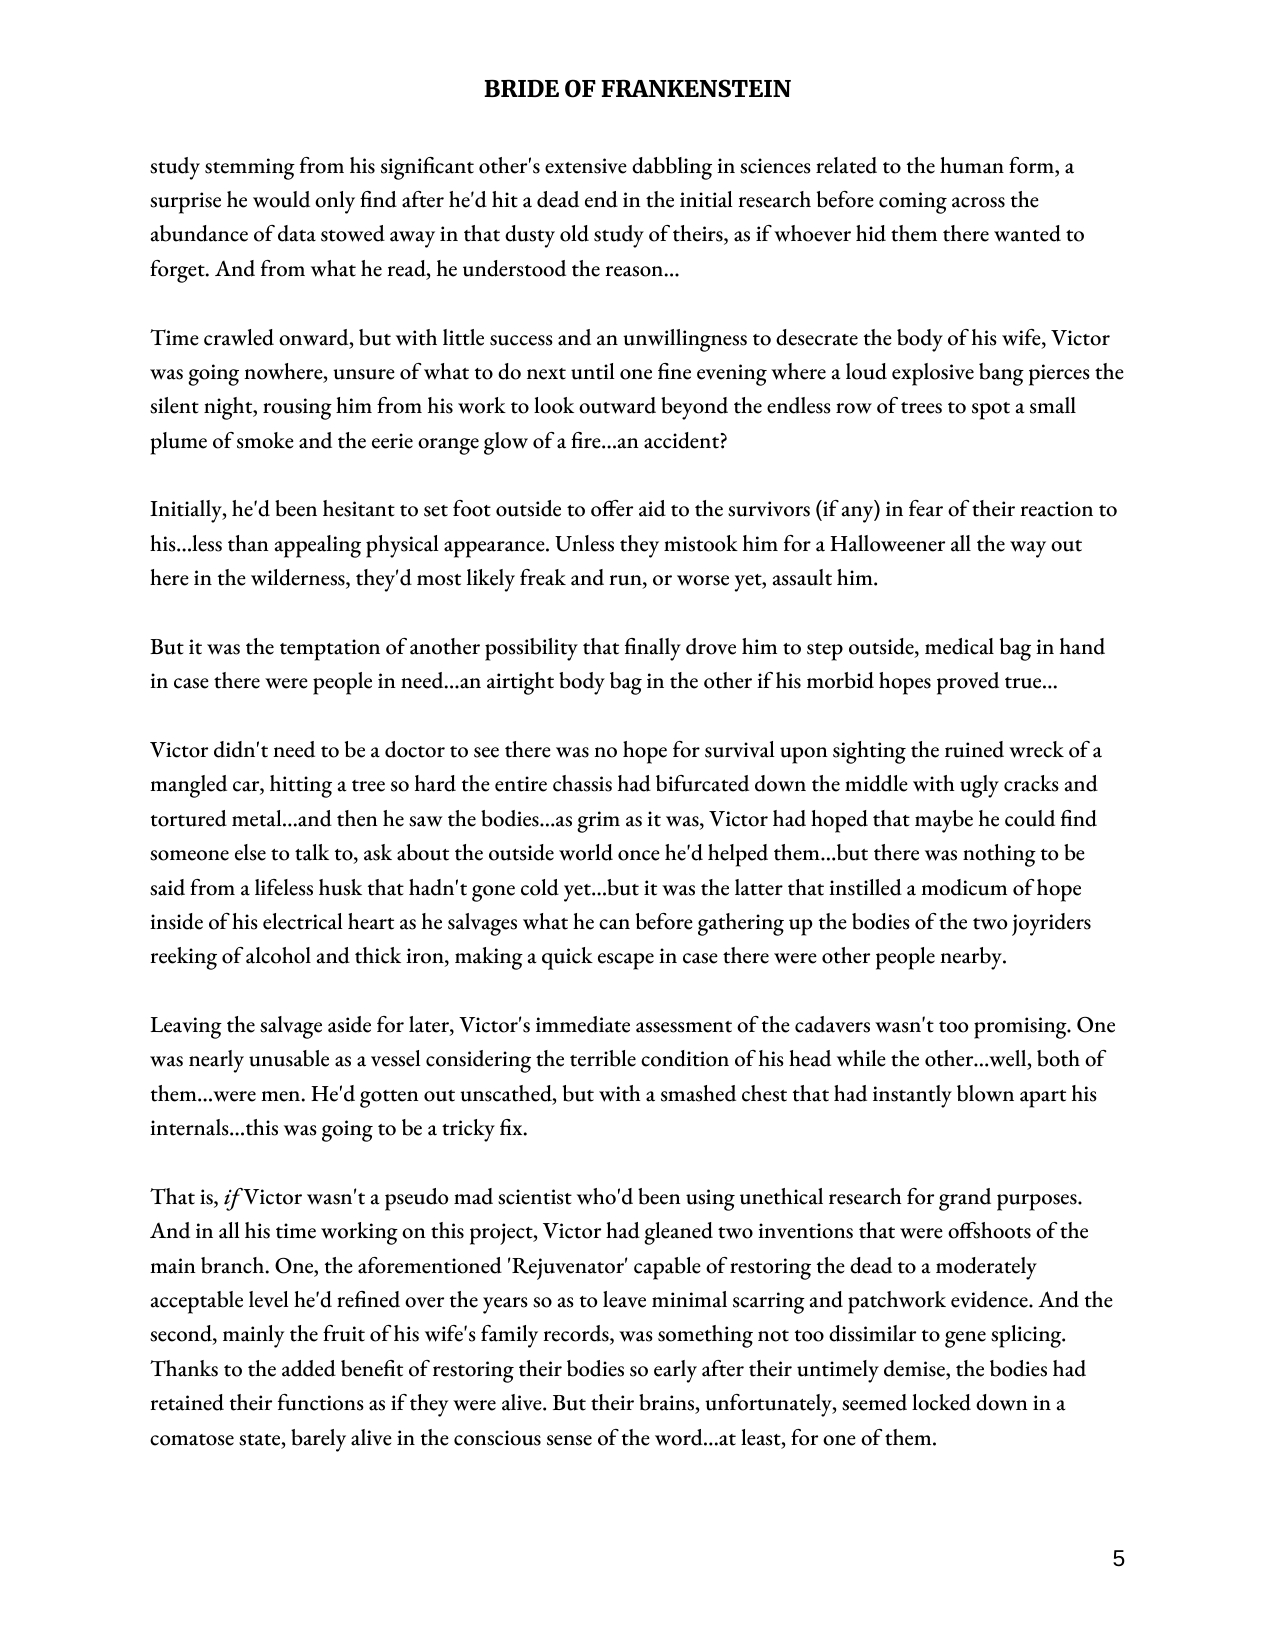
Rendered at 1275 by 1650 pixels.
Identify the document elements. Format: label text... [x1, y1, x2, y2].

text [150, 150, 1125, 283]
text Time crawled onward, but with little success and an unwillingness to desecrate the body of his wife, Victor was going nowhere, unsure of what to do next until one fine evening where a loud explosive bang pierces the silent night, rousing him from his work to look outward beyond the endless row of trees to spot a small plume of smoke and the eerie orange glow of a fire…an accident? [150, 322, 1125, 455]
text That is, if Victor wasn't a pseudo mad scientist who'd been using unethical research for grand purposes. And in all his time working on this project, Victor had gleaned two inventions that were offshoots of the main branch. One, the aforementioned 'Rejuvenator' capable of restoring the dead to a moderately acceptable level he'd refined over the years so as to leave minimal scarring and patchwork evidence. And the second, mainly the fruit of his wife's family records, was something not too dissimilar to gene splicing. Thanks to the added benefit of restoring their bodies so early after their untimely demise, the bodies had retained their functions as if they were alive. But their brains, unfortunately, seemed locked down in a comatose state, barely alive in the conscious sense of the word…at least, for one of them. [150, 1181, 1125, 1452]
text Initially, he'd been hesitant to set foot outside to offer aid to the survivors (if any) in fear of their reaction to his…less than appealing physical appearance. Unless they mistook him for a Halloweener all the way out here in the wilderness, they'd most likely freak and run, or worse yet, assault him. [150, 494, 1125, 592]
text Leaving the salvage aside for later, Victor's immediate assessment of the cadavers wasn't too promising. One was nearly unusable as a vessel considering the terrible condition of his head while the other…well, both of them…were men. He'd gotten out unscathed, but with a smashed chest that had instantly blown apart his internals…this was going to be a tricky fix. [150, 1009, 1125, 1142]
text Victor didn't need to be a doctor to see there was no hope for survival upon sighting the ruined wreck of a mangled car, hitting a tree so hard the entire chassis had bifurcated down the middle with ugly cracks and tortured metal…and then he saw the bodies…as grim as it was, Victor had hoped that maybe he could find someone else to talk to, ask about the outside world once he'd helped them…but there was nothing to be said from a lifeless husk that hadn't gone cold yet…but it was the latter that instilled a modicum of hope inside of his electrical heart as he salvages what he can before gathering up the bodies of the two joyriders reeking of alcohol and thick iron, making a quick escape in case there were other people nearby. [150, 734, 1125, 971]
text But it was the temptation of another possibility that finally drove him to step outside, medical bag in hand in case there were people in need…an airtight body bag in the other if his morbid hopes proved true… [150, 631, 1125, 696]
